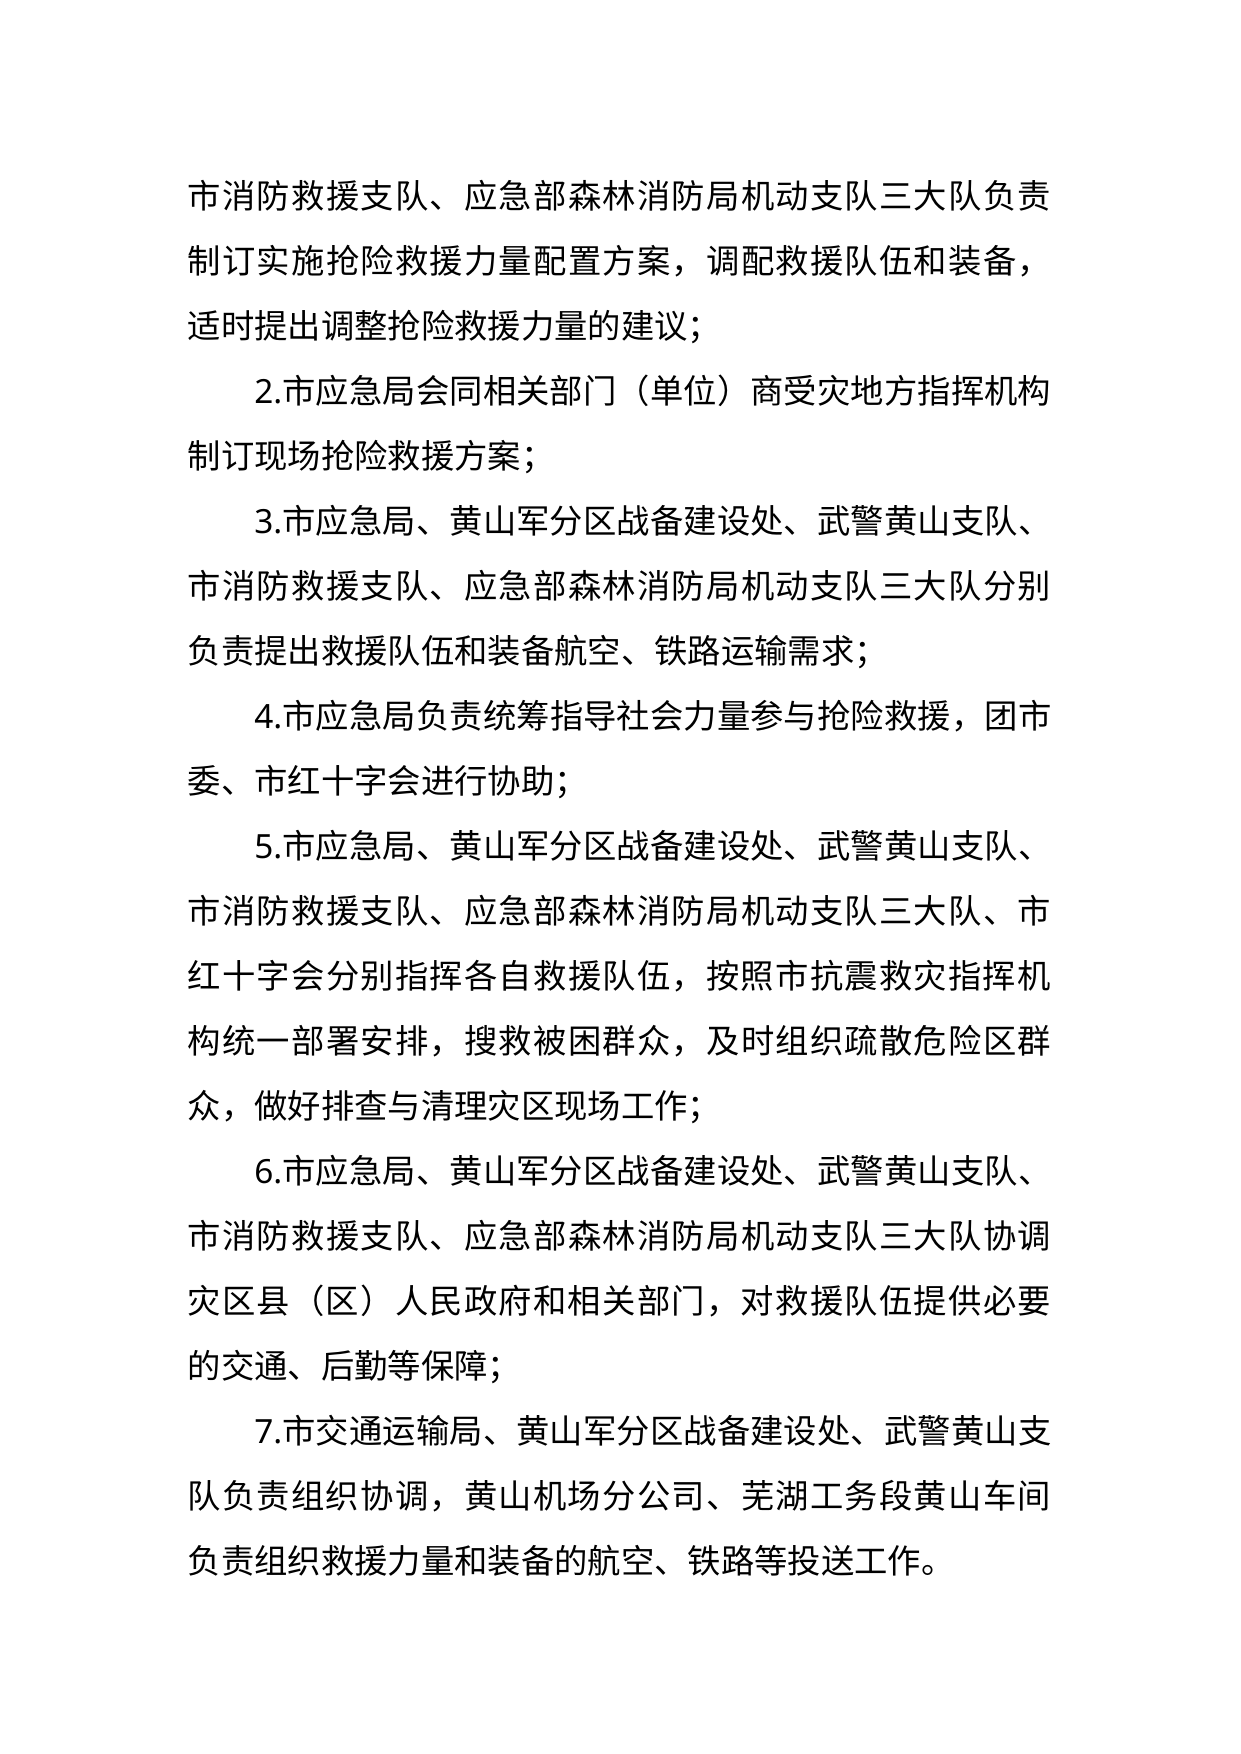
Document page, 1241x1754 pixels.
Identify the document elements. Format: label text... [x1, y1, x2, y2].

text 7.市交通运输局、黄山军分区战备建设处、武警黄山支队负责组织协调，黄山机场分公司、芜湖工务段黄山车间负责组织救援力量和装备的航空、铁路等投送工作。 [187, 1397, 1053, 1592]
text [187, 162, 1053, 357]
text 2.市应急局会同相关部门（单位）商受灾地方指挥机构制订现场抢险救援方案； [187, 357, 1053, 487]
text 6.市应急局、黄山军分区战备建设处、武警黄山支队、市消防救援支队、应急部森林消防局机动支队三大队协调灾区县（区）人民政府和相关部门，对救援队伍提供必要的交通、后勤等保障； [187, 1137, 1053, 1397]
text 4.市应急局负责统筹指导社会力量参与抢险救援，团市委、市红十字会进行协助； [187, 682, 1053, 812]
text 5.市应急局、黄山军分区战备建设处、武警黄山支队、市消防救援支队、应急部森林消防局机动支队三大队、市红十字会分别指挥各自救援队伍，按照市抗震救灾指挥机构统一部署安排，搜救被困群众，及时组织疏散危险区群众，做好排查与清理灾区现场工作； [187, 812, 1053, 1137]
text 3.市应急局、黄山军分区战备建设处、武警黄山支队、市消防救援支队、应急部森林消防局机动支队三大队分别负责提出救援队伍和装备航空、铁路运输需求； [187, 487, 1053, 682]
